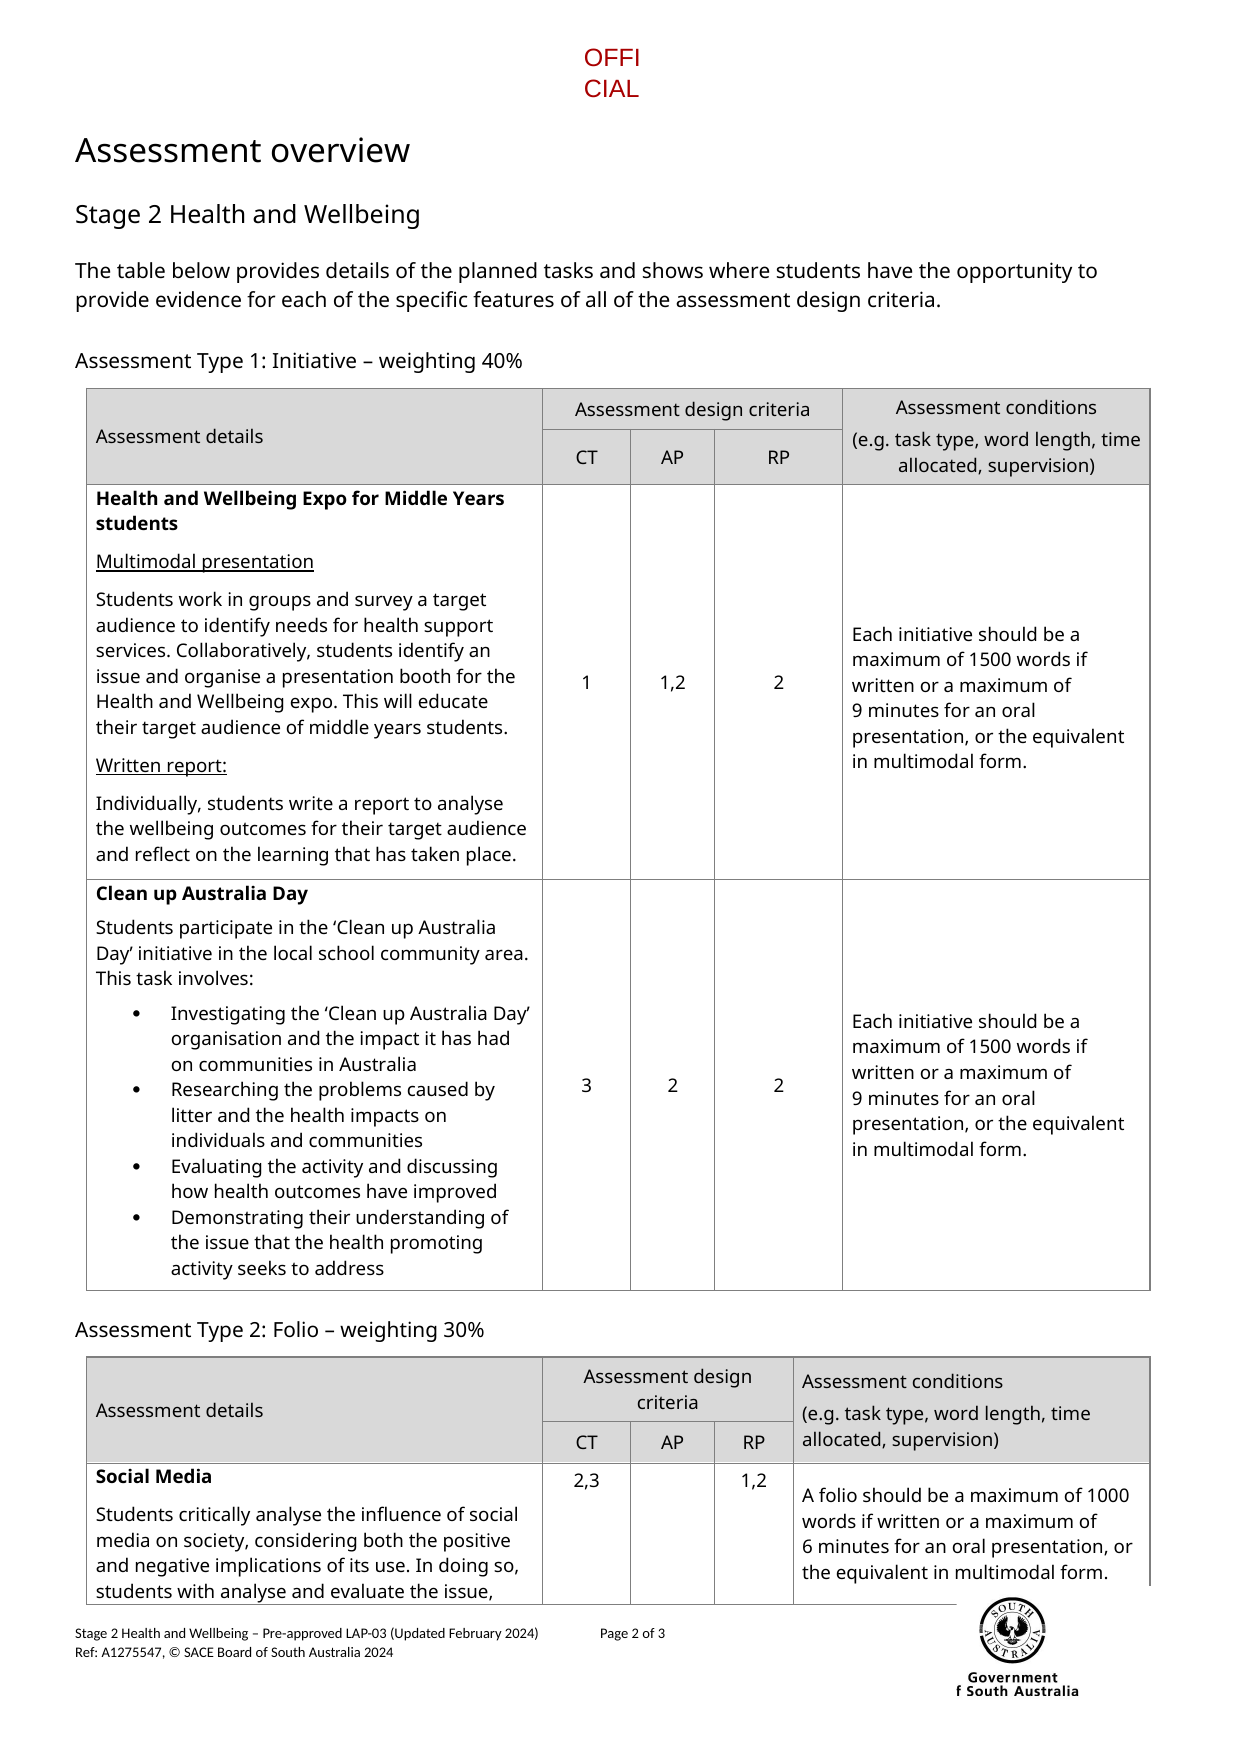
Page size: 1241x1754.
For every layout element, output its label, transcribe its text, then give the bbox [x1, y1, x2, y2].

table_cell Clean up Australia Day Students participate in the ‘Clean up Australia Day’ initiative in the local school community area. This task involves: Investigating the ‘Clean up Australia Day’ organisation and the impact it has had on communities in Australia Researching the problems caused by litter and the health impacts on individuals and communities Evaluating the activity and discussing how health outcomes have improved Demonstrating their understanding of the issue that the health promoting activity seeks to address [87, 880, 542, 1289]
table_cell 1,2 [715, 1464, 793, 1603]
table_cell 1 [543, 485, 630, 879]
table_cell 3 [543, 880, 630, 1289]
table_cell 2 [631, 880, 714, 1289]
table_cell CT [543, 1422, 630, 1462]
table_header Assessment design criteria [543, 389, 842, 429]
table_cell Each initiative should be a maximum of 1500 words if written or a maximum of 9 minutes for an oral presentation, or the equivalent in multimodal form. [843, 880, 1149, 1289]
table_header Assessment conditions (e.g. task type, word length, time allocated, supervision) [843, 389, 1149, 484]
table_cell 2 [715, 880, 842, 1289]
table_header Assessment conditions (e.g. task type, word length, time allocated, supervision) [794, 1358, 1149, 1462]
table_cell RP [715, 430, 842, 484]
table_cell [794, 1464, 1149, 1603]
table_cell CT [543, 430, 630, 484]
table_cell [87, 1464, 542, 1603]
picture [956, 1586, 1165, 1742]
table_cell Each initiative should be a maximum of 1500 words if written or a maximum of 9 minutes for an oral presentation, or the equivalent in multimodal form. [843, 485, 1149, 879]
table_cell Health and Wellbeing Expo for Middle Years students Multimodal presentation Students work in groups and survey a target audience to identify needs for health support services. Collaboratively, students identify an issue and organise a presentation booth for the Health and Wellbeing expo. This will educate their target audience of middle years students. Written report: Individually, students write a report to analyse the wellbeing outcomes for their target audience and reflect on the learning that has taken place. [87, 485, 542, 879]
table_cell 1,2 [631, 485, 714, 879]
table_cell 2,3 [543, 1464, 630, 1603]
text Assessment Type 1: Initiative – weighting 40% [75, 346, 1165, 375]
table_cell [631, 1464, 714, 1603]
text Assessment Type 2: Folio – weighting 30% [75, 1316, 1165, 1344]
table_cell RP [715, 1422, 793, 1462]
table_header Assessment details [87, 389, 542, 484]
table_cell AP [631, 1422, 714, 1462]
table_cell 2 [715, 485, 842, 879]
table_header Assessment details [87, 1358, 542, 1462]
table_header Assessment design criteria [543, 1358, 793, 1421]
text The table below provides details of the planned tasks and shows where students have the opportunity to provide evidence for each of the specific features of all of the assessment design criteria. [75, 256, 1165, 313]
text Assessment overview [75, 127, 1165, 172]
table_cell AP [631, 430, 714, 484]
list Stage 2 Health and Wellbeing [75, 197, 1165, 231]
